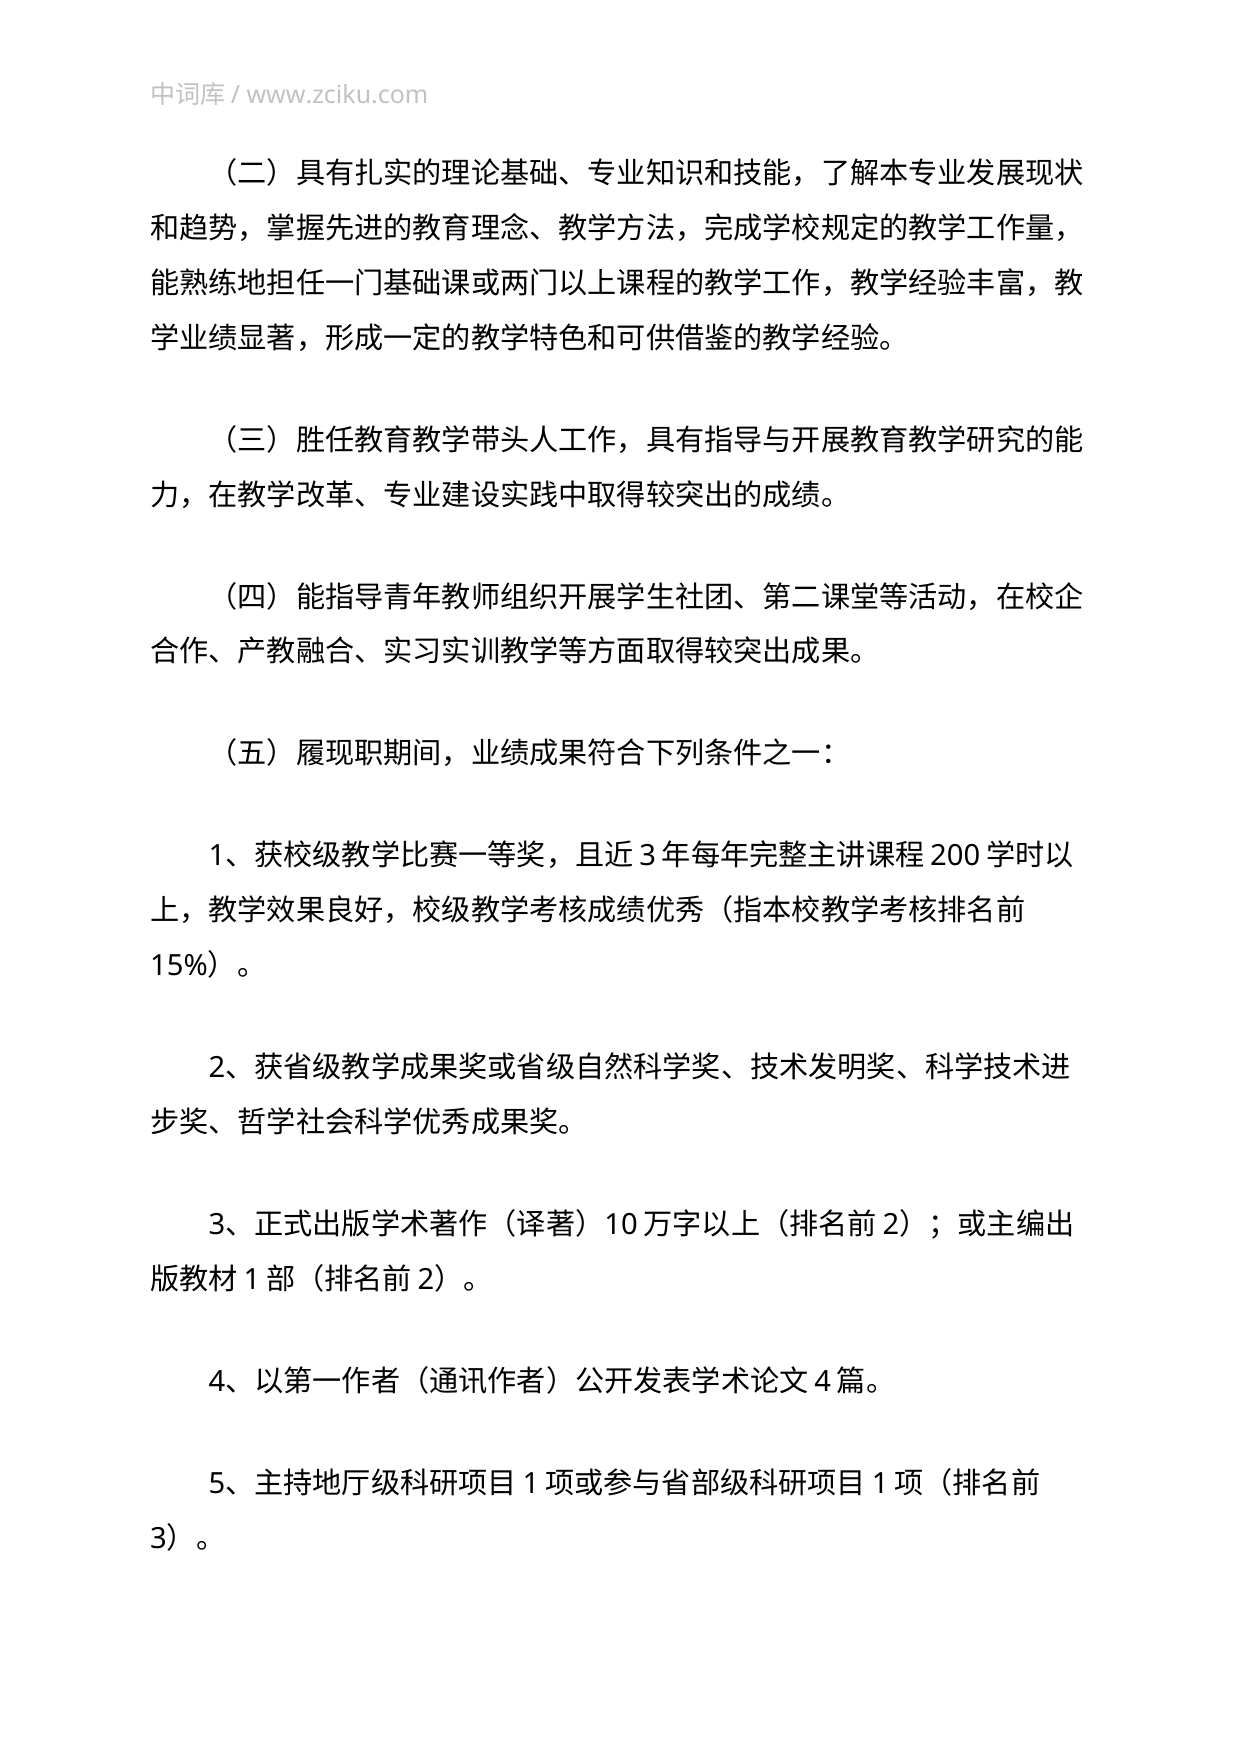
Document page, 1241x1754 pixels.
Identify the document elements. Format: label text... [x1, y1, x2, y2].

text （二）具有扎实的理论基础、专业知识和技能，了解本专业发展现状和趋势，掌握先进的教育理念、教学方法，完成学校规定的教学工作量，能熟练地担任一门基础课或两门以上课程的教学工作，教学经验丰富，教学业绩显著，形成一定的教学特色和可供借鉴的教学经验。 [150, 150, 1090, 357]
text 4、以第一作者（通讯作者）公开发表学术论文4篇。 [150, 1357, 1090, 1399]
text 3、正式出版学术著作（译著）10万字以上（排名前2）；或主编出版教材1部（排名前2）。 [150, 1200, 1090, 1298]
text （五）履现职期间，业绩成果符合下列条件之一： [150, 730, 1090, 772]
text （四）能指导青年教师组织开展学生社团、第二课堂等活动，在校企合作、产教融合、实习实训教学等方面取得较突出成果。 [150, 573, 1090, 670]
text 5、主持地厅级科研项目1项或参与省部级科研项目1项（排名前3）。 [150, 1459, 1090, 1557]
text （三）胜任教育教学带头人工作，具有指导与开展教育教学研究的能力，在教学改革、专业建设实践中取得较突出的成绩。 [150, 416, 1090, 514]
text 1、获校级教学比赛一等奖，且近3年每年完整主讲课程200学时以上，教学效果良好，校级教学考核成绩优秀（指本校教学考核排名前15%）。 [150, 832, 1090, 984]
text 2、获省级教学成果奖或省级自然科学奖、技术发明奖、科学技术进步奖、哲学社会科学优秀成果奖。 [150, 1043, 1090, 1141]
